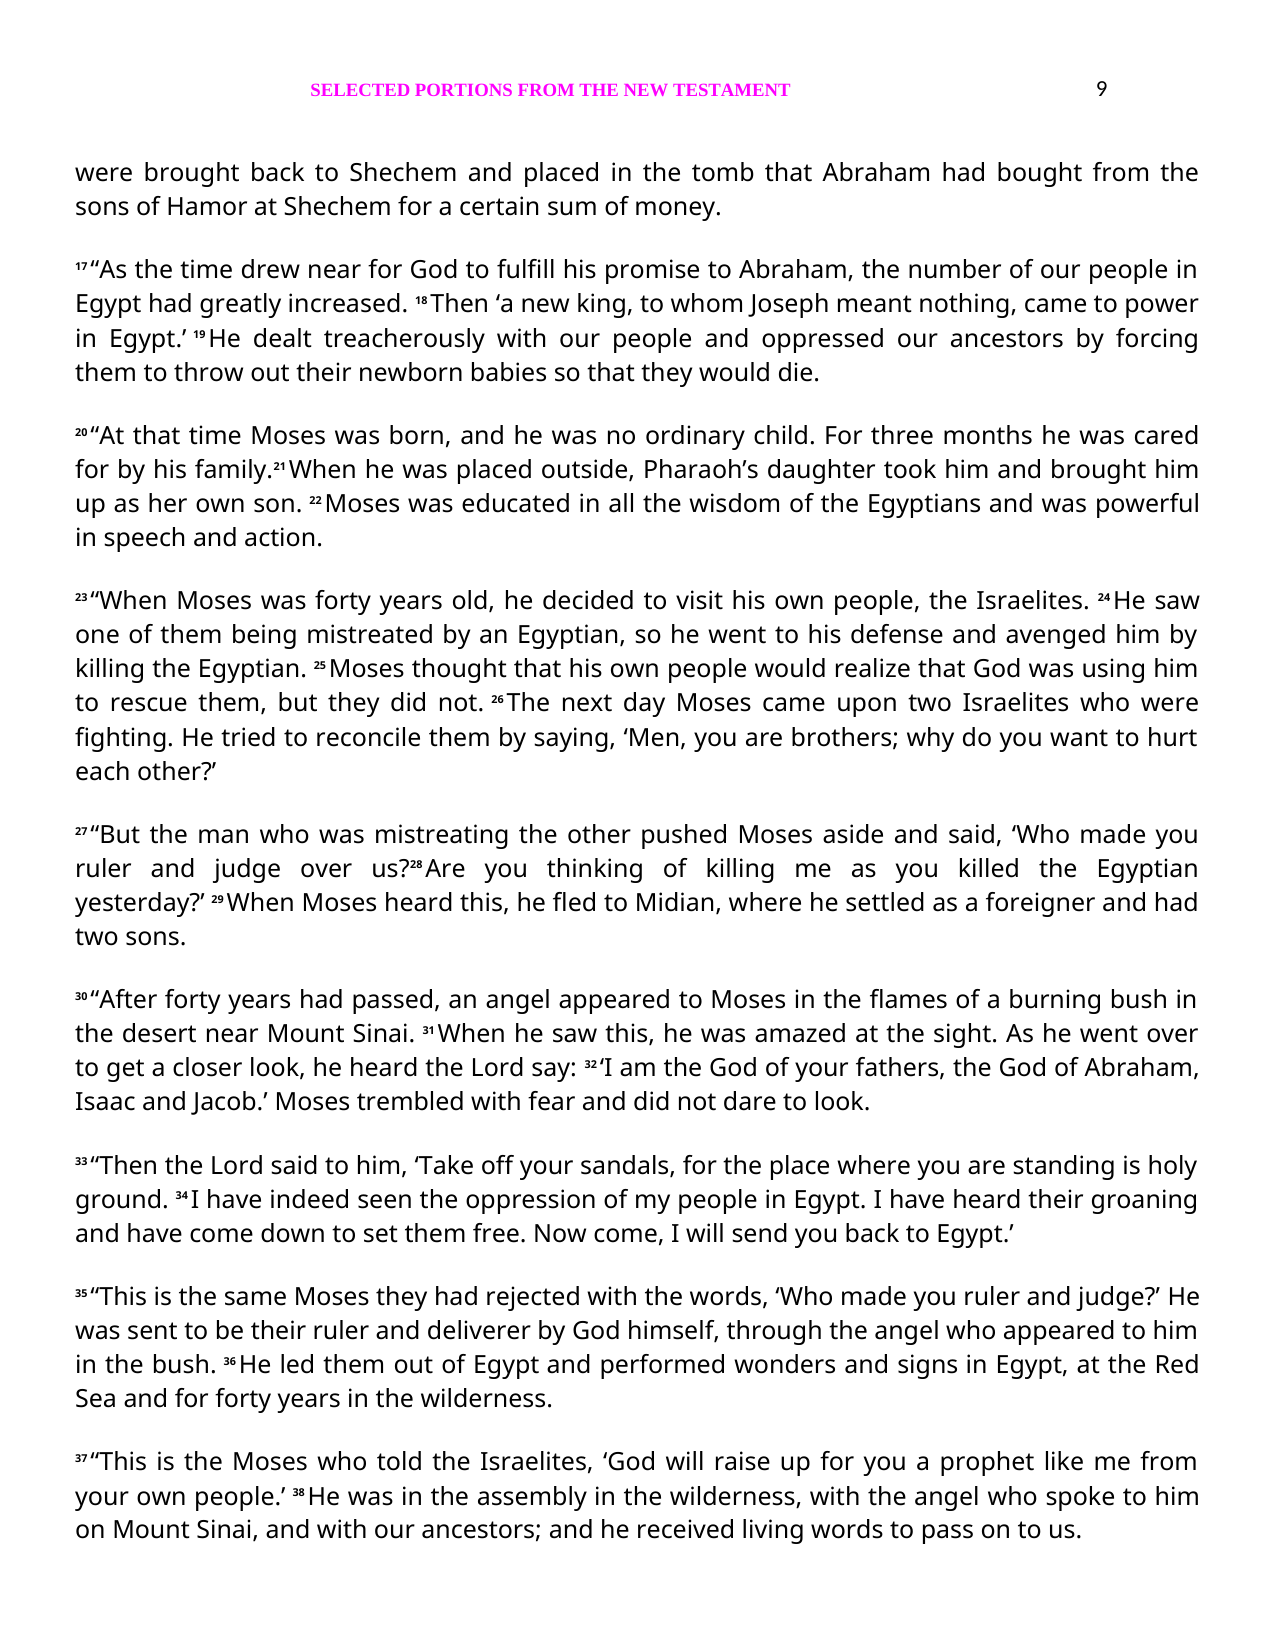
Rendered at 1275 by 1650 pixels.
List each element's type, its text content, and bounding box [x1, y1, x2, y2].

text 37 “This is the Moses who told the Israelites, ‘God will raise up for you a prophet like me from your own people.’ 38 He was in the assembly in the wilderness, with the angel who spoke to him on Mount Sinai, and with our ancestors; and he received living words to pass on to us. [75, 1444, 1200, 1546]
text 27 “But the man who was mistreating the other pushed Moses aside and said, ‘Who made you ruler and judge over us?28 Are you thinking of killing me as you killed the Egyptian yesterday?’ 29 When Moses heard this, he fled to Midian, where he settled as a foreigner and had two sons. [75, 816, 1200, 953]
text 23 “When Moses was forty years old, he decided to visit his own people, the Israelites. 24 He saw one of them being mistreated by an Egyptian, so he went to his defense and avenged him by killing the Egyptian. 25 Moses thought that his own people would realize that God was using him to rescue them, but they did not. 26 The next day Moses came upon two Israelites who were fighting. He tried to reconcile them by saying, ‘Men, you are brothers; why do you want to hurt each other?’ [75, 583, 1200, 787]
text 30 “After forty years had passed, an angel appeared to Moses in the flames of a burning bush in the desert near Mount Sinai. 31 When he saw this, he was amazed at the sight. As he went over to get a closer look, he heard the Lord say: 32 ‘I am the God of your fathers, the God of Abraham, Isaac and Jacob.’ Moses trembled with fear and did not dare to look. [75, 982, 1200, 1118]
text 35 “This is the same Moses they had rejected with the words, ‘Who made you ruler and judge?’ He was sent to be their ruler and deliverer by God himself, through the angel who appeared to him in the bush. 36 He led them out of Egypt and performed wonders and signs in Egypt, at the Red Sea and for forty years in the wilderness. [75, 1279, 1200, 1415]
text 33 “Then the Lord said to him, ‘Take off your sandals, for the place where you are standing is holy ground. 34 I have indeed seen the oppression of my people in Egypt. I have heard their groaning and have come down to set them free. Now come, I will send you back to Egypt.’ [75, 1147, 1200, 1249]
text 20 “At that time Moses was born, and he was no ordinary child. For three months he was cared for by his family.21 When he was placed outside, Pharaoh’s daughter took him and brought him up as her own son. 22 Moses was educated in all the wisdom of the Egyptians and was powerful in speech and action. [75, 417, 1200, 554]
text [75, 155, 1200, 223]
text 17 “As the time drew near for God to fulfill his promise to Abraham, the number of our people in Egypt had greatly increased. 18 Then ‘a new king, to whom Joseph meant nothing, came to power in Egypt.’ 19 He dealt treacherously with our people and oppressed our ancestors by forcing them to throw out their newborn babies so that they would die. [75, 252, 1200, 388]
